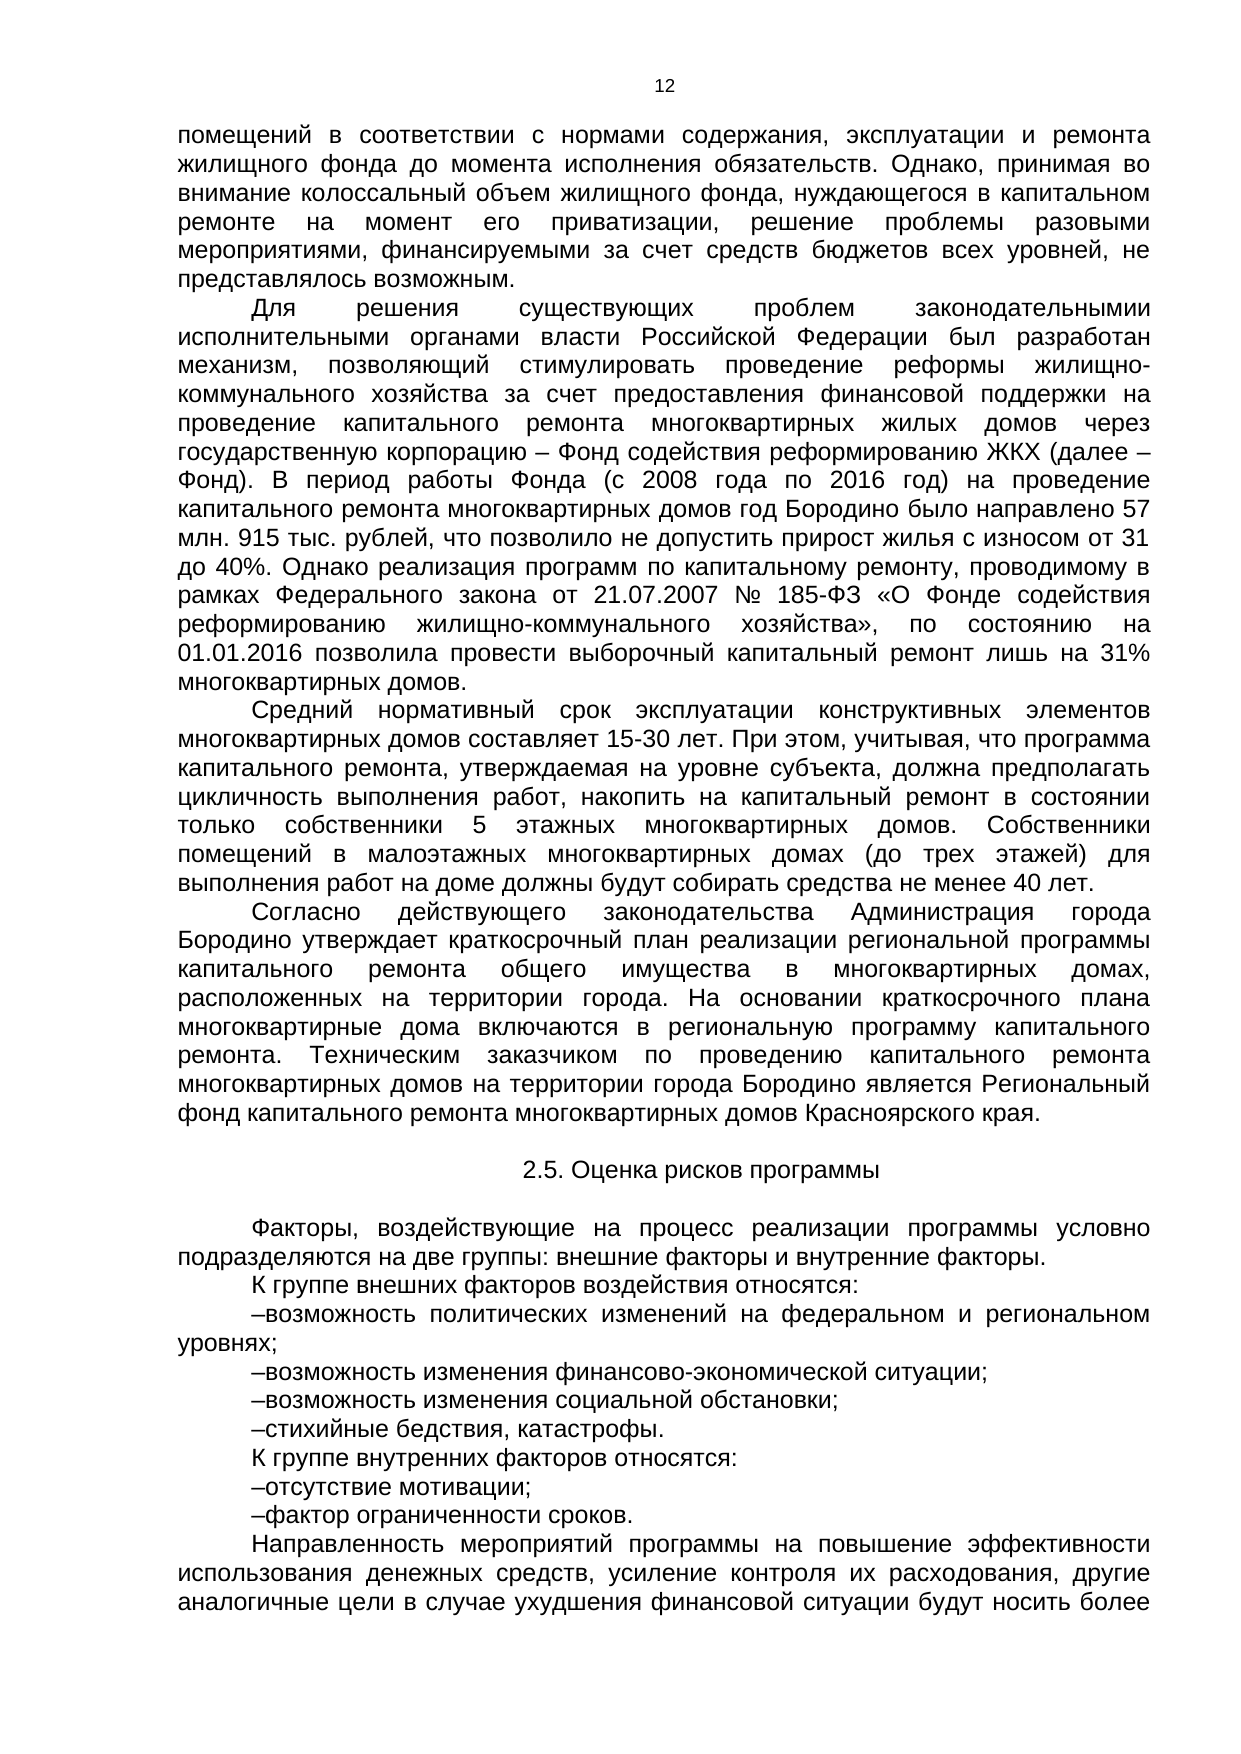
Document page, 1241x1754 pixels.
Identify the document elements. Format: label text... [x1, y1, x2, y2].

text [177, 1529, 1152, 1616]
text 2.5. Оценка рисков программы [177, 1156, 1152, 1184]
text –отсутствие мотивации; [177, 1472, 1152, 1501]
text К группе внешних факторов воздействия относятся: [177, 1271, 1152, 1299]
text –возможность изменения финансово-экономической ситуации; [177, 1357, 1152, 1386]
text –возможность изменения социальной обстановки; [177, 1386, 1152, 1414]
text –фактор ограниченности сроков. [177, 1501, 1152, 1529]
text –возможность политических изменений на федеральном и региональном уровнях; [177, 1299, 1152, 1357]
list Средний нормативный срок эксплуатации конструктивных элементов многоквартирных домов составляет 15-30 лет. При этом, учитывая, что программа капитального ремонта, утверждаемая на уровне субъекта, должна предполагать цикличность выполнения работ, накопить на капитальный ремонт в состоянии только собственники 5 этажных многоквартирных домов. Собственники помещений в малоэтажных многоквартирных домах (до трех этажей) для выполнения работ на доме должны будут собирать средства не менее 40 лет. [177, 696, 1152, 897]
text Факторы, воздействующие на процесс реализации программы условно подразделяются на две группы: внешние факторы и внутренние факторы. [177, 1213, 1152, 1271]
text К группе внутренних факторов относятся: [177, 1443, 1152, 1472]
list Согласно действующего законодательства Администрация города Бородино утверждает краткосрочный план реализации региональной программы капитального ремонта общего имущества в многоквартирных домах, расположенных на территории города. На основании краткосрочного плана многоквартирные дома включаются в региональную программу капитального ремонта. Техническим заказчиком по проведению капитального ремонта многоквартирных домов на территории города Бородино является Региональный фонд капитального ремонта многоквартирных домов Красноярского края. [177, 897, 1152, 1127]
text –стихийные бедствия, катастрофы. [177, 1414, 1152, 1443]
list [177, 121, 1152, 293]
list Для решения существующих проблем законодательнымии исполнительными органами власти Российской Федерации был разработан механизм, позволяющий стимулировать проведение реформы жилищно-коммунального хозяйства за счет предоставления финансовой поддержки на проведение капитального ремонта многоквартирных жилых домов через государственную корпорацию – Фонд содействия реформированию ЖКХ (далее – Фонд). В период работы Фонда (с 2008 года по 2016 год) на проведение капитального ремонта многоквартирных домов год Бородино было направлено 57 млн. 915 тыс. рублей, что позволило не допустить прирост жилья с износом от 31 до 40%. Однако реализация программ по капитальному ремонту, проводимому в рамках Федерального закона от 21.07.2007 № 185-ФЗ «О Фонде содействия реформированию жилищно-коммунального хозяйства», по состоянию на 01.01.2016 позволила провести выборочный капитальный ремонт лишь на 31% многоквартирных домов. [177, 293, 1152, 696]
